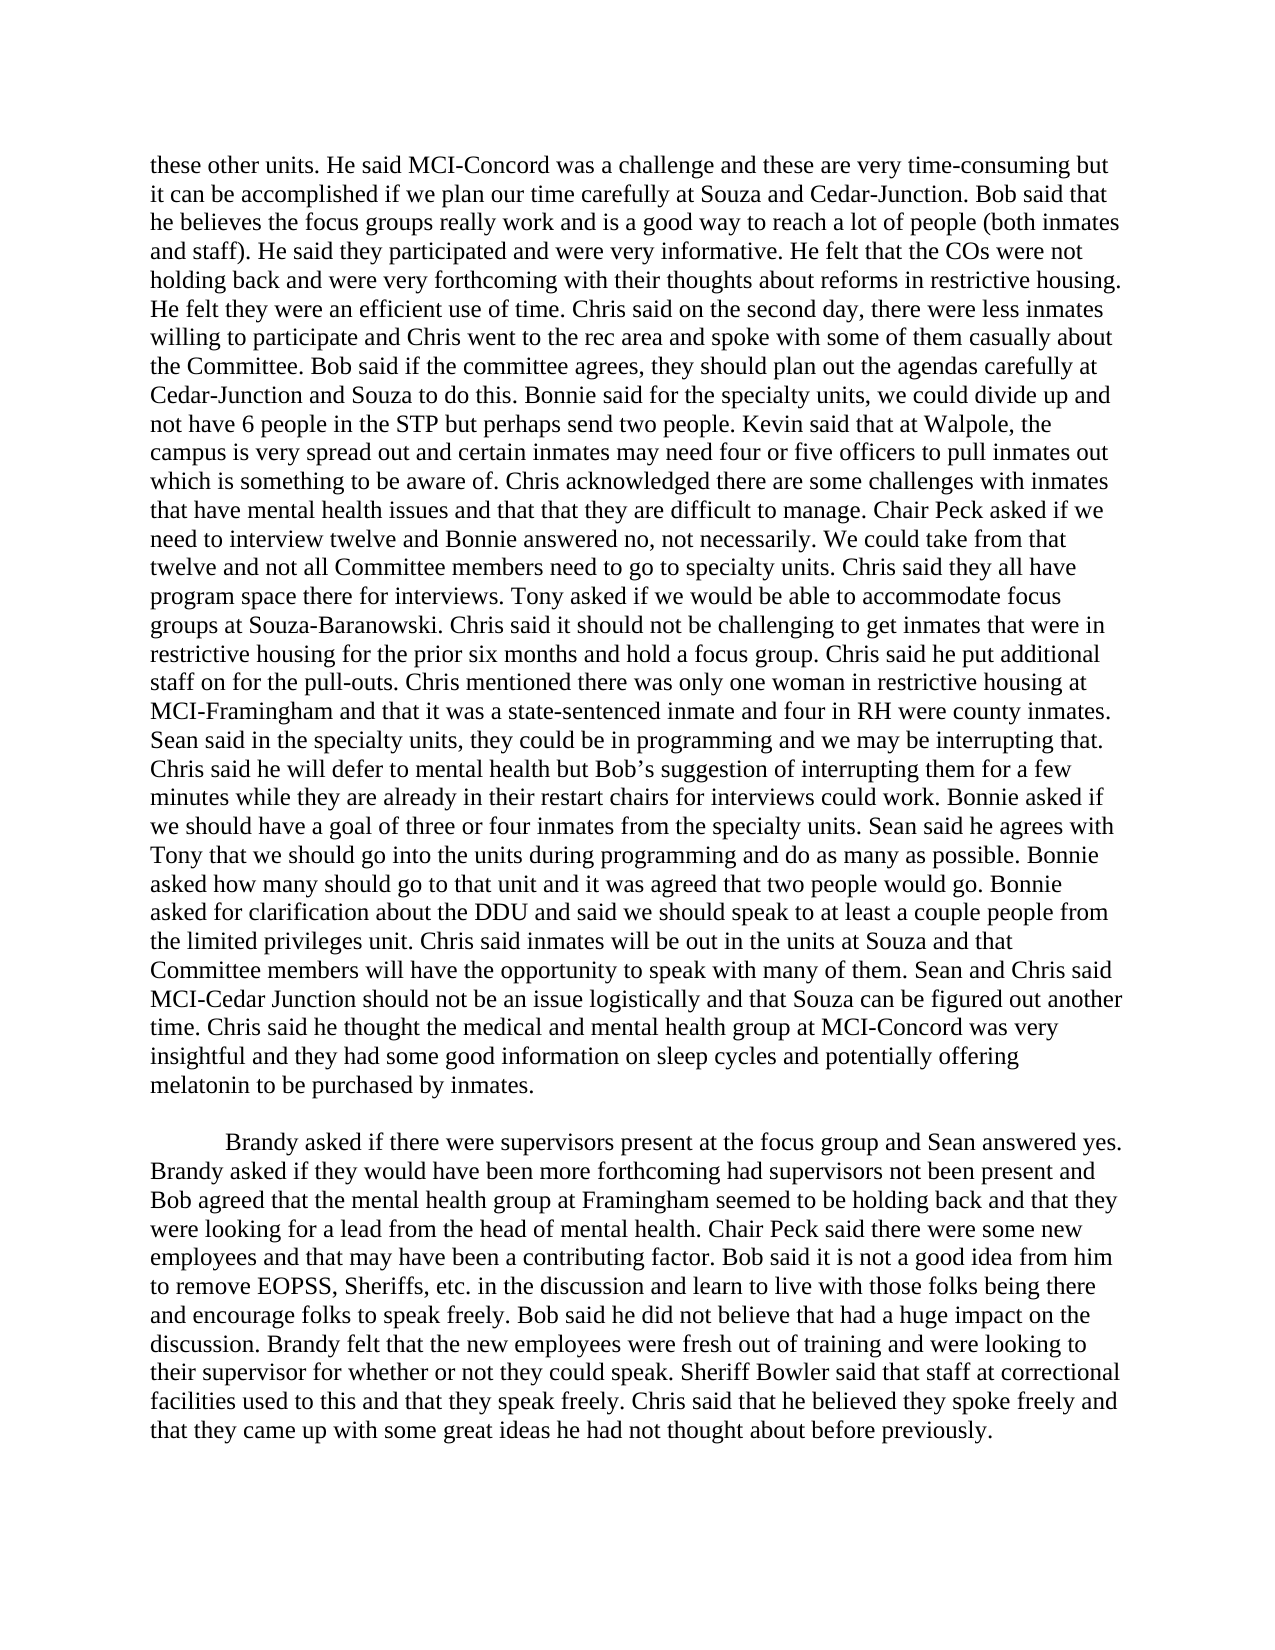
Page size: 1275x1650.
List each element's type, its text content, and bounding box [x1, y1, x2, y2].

text Brandy asked if there were supervisors present at the focus group and Sean answered yes. Brandy asked if they would have been more forthcoming had supervisors not been present and Bob agreed that the mental health group at Framingham seemed to be holding back and that they were looking for a lead from the head of mental health. Chair Peck said there were some new employees and that may have been a contributing factor. Bob said it is not a good idea from him to remove EOPSS, Sheriffs, etc. in the discussion and learn to live with those folks being there and encourage folks to speak freely. Bob said he did not believe that had a huge impact on the discussion. Brandy felt that the new employees were fresh out of training and were looking to their supervisor for whether or not they could speak. Sheriff Bowler said that staff at correctional facilities used to this and that they speak freely. Chris said that he believed they spoke freely and that they came up with some great ideas he had not thought about before previously. [150, 1127, 1125, 1444]
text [150, 150, 1125, 1099]
